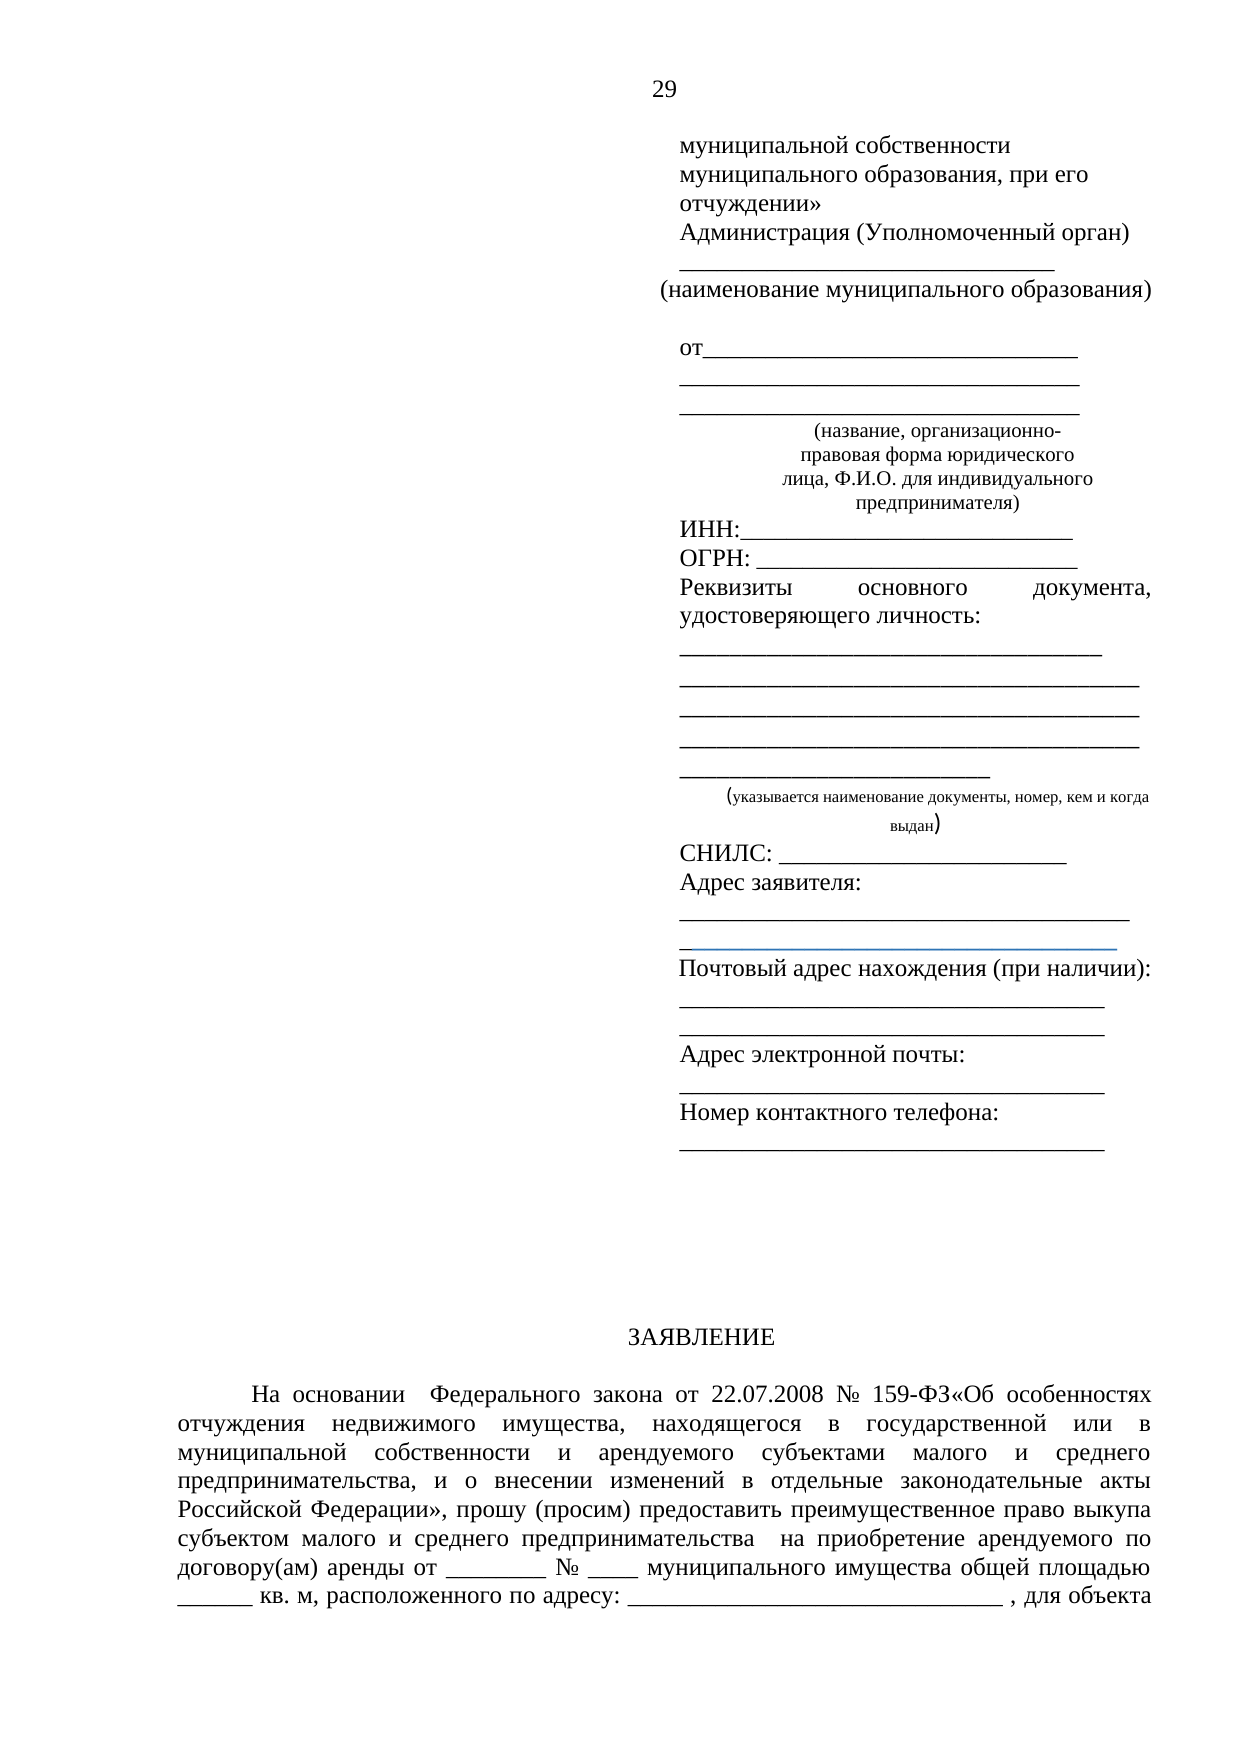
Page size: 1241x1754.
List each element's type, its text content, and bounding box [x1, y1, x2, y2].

text ЗАЯВЛЕНИЕ [177, 1322, 1152, 1351]
subtitle Адрес заявителя: _______________________________________________________________________ [679, 867, 1152, 953]
text ________________________________________________________________________________________________________________________________________ [679, 660, 1152, 782]
text от______________________________ [679, 332, 1152, 361]
text __________________________________ __________________________________ [679, 982, 1152, 1039]
text __________________________________ [679, 629, 1152, 660]
text Администрация (Уполномоченный орган) [679, 217, 1152, 246]
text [679, 131, 1152, 217]
text (название, организационно- [723, 418, 1152, 442]
text ________________________________ [679, 361, 1152, 389]
text (указывается наименование документы, номер, кем и когда выдан) [679, 782, 1152, 838]
text ______________________________ [679, 246, 1152, 274]
text (наименование муниципального образования) [177, 274, 1152, 303]
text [177, 1379, 1152, 1609]
text __________________________________ [679, 1068, 1152, 1097]
text ИНН:_____________________________ [679, 514, 1152, 543]
text правовая форма юридического [723, 442, 1152, 466]
text лица, Ф.И.О. для индивидуального предпринимателя) [723, 466, 1152, 514]
text Номер контактного телефона: [679, 1097, 1152, 1125]
text ________________________________ [679, 389, 1152, 418]
text Почтовый адрес нахождения (при наличии): [177, 953, 1152, 982]
text ОГРН: ____________________________ [679, 543, 1152, 572]
text __________________________________ [679, 1125, 1152, 1154]
text Адрес электронной почты: [679, 1039, 1152, 1068]
text СНИЛС: _______________________ [679, 838, 1152, 867]
text Реквизиты основного документа, удостоверяющего личность: [679, 572, 1152, 629]
